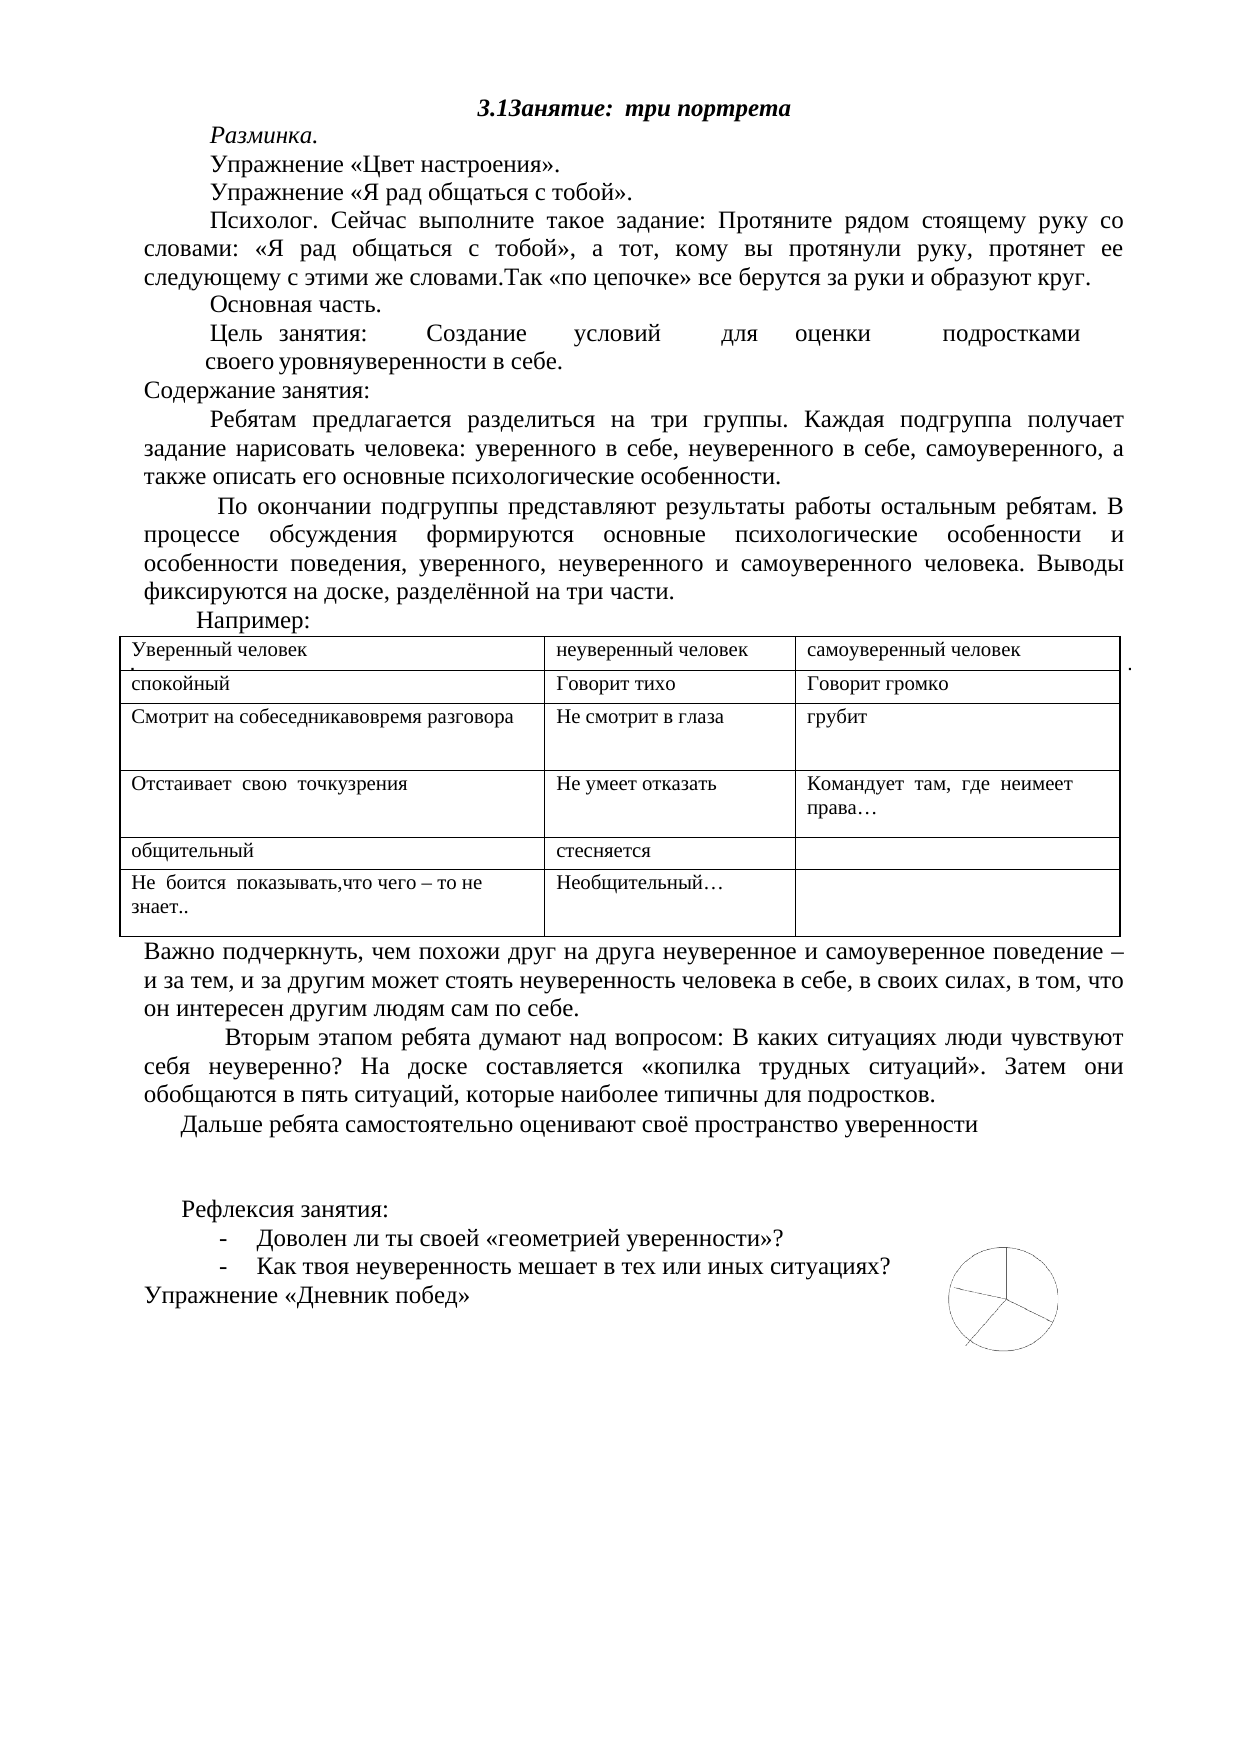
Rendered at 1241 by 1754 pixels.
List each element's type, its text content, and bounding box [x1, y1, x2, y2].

table_cell Говорит тихо [545, 671, 795, 702]
text Разминка. [144, 121, 1125, 149]
text Ребятам предлагается разделиться на три группы. Каждая подгруппа получает задание нарисовать человека: уверенного в себе, неуверенного в себе, самоуверенного, а также описать его основные психологические особенности. [144, 405, 1125, 490]
list Доволен ли ты своей «геометрией уверенности»? [219, 1223, 1125, 1252]
table_cell Говорит громко [796, 671, 1119, 702]
text Рефлексия занятия: [181, 1194, 1125, 1223]
table_header самоуверенный человек [796, 637, 1119, 670]
table_header неуверенный человек [545, 637, 795, 670]
text Упражнение «Дневник побед» [144, 1280, 1125, 1308]
picture [947, 1308, 1059, 1352]
table_cell Отстаивает свою точкузрения [121, 771, 544, 837]
table_header Уверенный человек [121, 637, 544, 670]
text Дальше ребята самостоятельно оценивают своё пространство уверенности [144, 1109, 1125, 1138]
text Упражнение «Цвет настроения». [144, 149, 1125, 178]
text 3.1Занятие: три портрета [131, 93, 1137, 121]
table_cell Не смотрит в глаза [545, 704, 795, 769]
table_cell Не умеет отказать [545, 771, 795, 837]
text Важно подчеркнуть, чем похожи друг на друга неуверенное и самоуверенное поведение – и за тем, и за другим может стоять неуверенность человека в себе, в своих силах, в том, что он интересен другим людям сам по себе. [144, 937, 1125, 1022]
text Например: [196, 605, 1125, 634]
table_cell стесняется [545, 838, 795, 869]
text Упражнение «Я рад общаться с тобой». [144, 178, 1125, 206]
table_cell Необщительный… [545, 870, 795, 936]
table_cell [796, 870, 1119, 936]
table_cell общительный [121, 838, 544, 869]
table_cell [796, 838, 1119, 869]
text Основная часть. [144, 290, 1125, 318]
list Как твоя неуверенность мешает в тех или иных ситуациях? [219, 1252, 1125, 1280]
text Цель занятия: Создание условий для оценки подростками своего уровняуверенности в себе. [144, 318, 1125, 375]
text По окончании подгруппы представляют результаты работы остальным ребятам. В процессе обсуждения формируются основные психологические особенности и особенности поведения, уверенного, неуверенного и самоуверенного человека. Выводы фиксируются на доске, разделённой на три части. [144, 492, 1125, 604]
text Психолог. Сейчас выполните такое задание: Протяните рядом стоящему руку со словами: «Я рад общаться с тобой», а тот, кому вы протянули руку, протянет ее следующему с этими же словами.Так «по цепочке» все берутся за руки и образуют круг. [144, 206, 1125, 290]
text Содержание занятия: [144, 375, 1125, 404]
table_cell Не боится показывать,что чего – то не знает.. [121, 870, 544, 936]
text Вторым этапом ребята думают над вопросом: В каких ситуациях люди чувствуют себя неуверенно? На доске составляется «копилка трудных ситуаций». Затем они обобщаются в пять ситуаций, которые наиболее типичны для подростков. [144, 1023, 1125, 1108]
table_cell Смотрит на собеседникавовремя разговора [121, 704, 544, 769]
table_cell грубит [796, 704, 1119, 769]
table_cell спокойный [121, 671, 544, 702]
table_cell Командует там, где неимеет права… [796, 771, 1119, 837]
